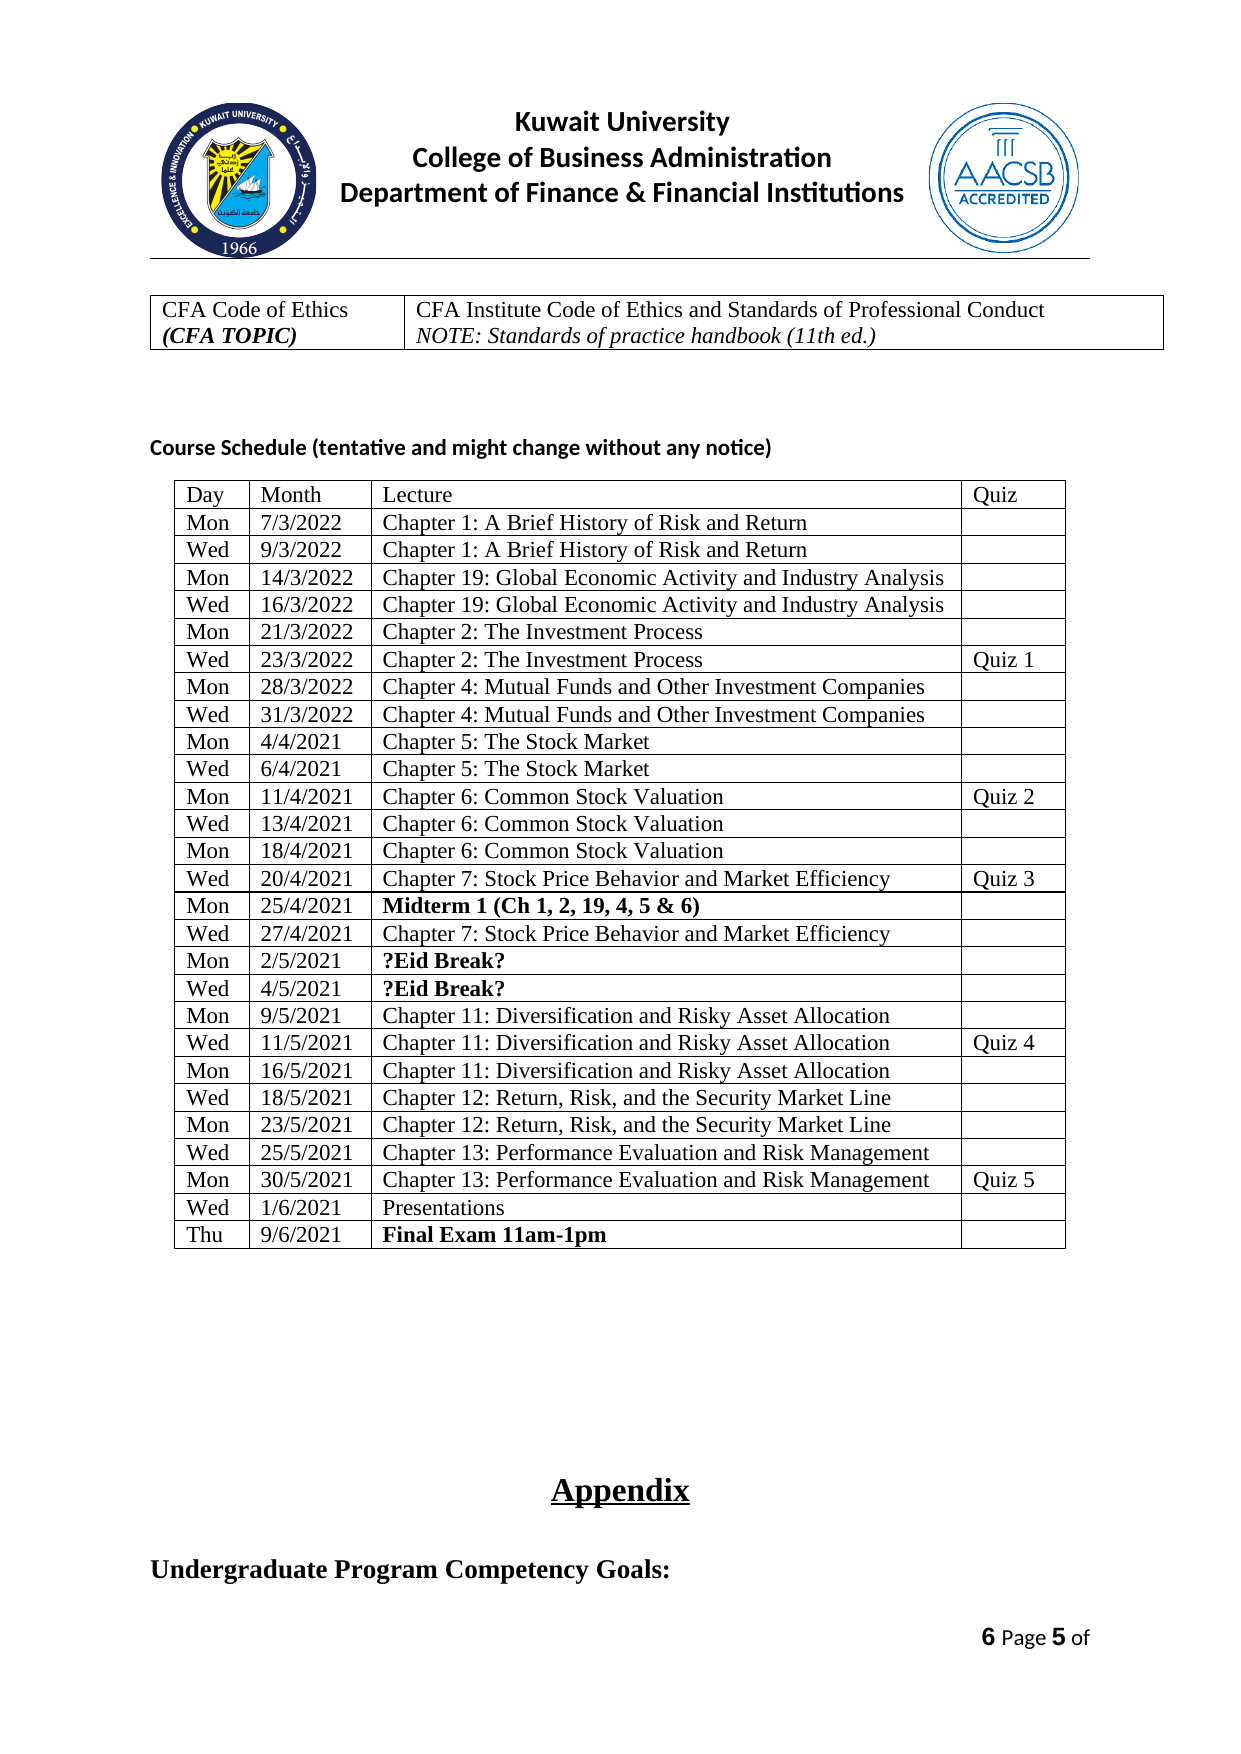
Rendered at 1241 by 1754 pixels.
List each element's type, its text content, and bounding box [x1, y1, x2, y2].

table_cell ?Eid Break? [372, 975, 961, 1001]
table_cell 6/4/2021 [250, 755, 371, 782]
table_cell [962, 1084, 1065, 1111]
table_cell [962, 810, 1065, 837]
table_cell 11/5/2021 [250, 1029, 371, 1056]
table_header Quiz [962, 481, 1065, 508]
table_cell ?Eid Break? [372, 947, 961, 973]
text Undergraduate Program Competency Goals: [150, 1553, 1090, 1584]
table_cell Wed [175, 536, 249, 563]
table_cell 18/5/2021 [250, 1084, 371, 1111]
table_cell 14/3/2022 [250, 564, 371, 590]
table_cell Chapter 12: Return, Risk, and the Security Market Line [372, 1084, 961, 1111]
table_cell Mon [175, 564, 249, 590]
table_cell Mon [175, 509, 249, 535]
table_cell 11/4/2021 [250, 783, 371, 809]
table_cell [962, 564, 1065, 590]
table_header Day [175, 481, 249, 508]
table_cell [962, 1057, 1065, 1083]
table_cell Chapter 6: Common Stock Valuation [372, 810, 961, 837]
table_cell Chapter 4: Mutual Funds and Other Investment Companies [372, 701, 961, 727]
table_cell Quiz 4 [962, 1029, 1065, 1056]
table_cell Presentations [372, 1194, 961, 1220]
table_cell 27/4/2021 [250, 920, 371, 946]
table_cell 30/5/2021 [250, 1166, 371, 1193]
table_cell Mon [175, 1057, 249, 1083]
table_cell [962, 591, 1065, 617]
table_cell 1/6/2021 [250, 1194, 371, 1220]
table_cell [962, 673, 1065, 699]
table_cell Mon [175, 1002, 249, 1028]
table_cell Wed [175, 975, 249, 1001]
table_cell Chapter 2: The Investment Process [372, 619, 961, 645]
table_cell Chapter 5: The Stock Market [372, 728, 961, 754]
table_cell Mon [175, 728, 249, 754]
table_cell Chapter 1: A Brief History of Risk and Return [372, 509, 961, 535]
table_cell Mon [175, 673, 249, 699]
table_cell Chapter 6: Common Stock Valuation [372, 783, 961, 809]
table_cell Chapter 19: Global Economic Activity and Industry Analysis [372, 564, 961, 590]
table_cell [962, 1221, 1065, 1247]
table_cell Chapter 7: Stock Price Behavior and Market Efficiency [372, 865, 961, 891]
table_cell [962, 1002, 1065, 1028]
table_cell Chapter 19: Global Economic Activity and Industry Analysis [372, 591, 961, 617]
table_cell Chapter 11: Diversification and Risky Asset Allocation [372, 1029, 961, 1056]
table_cell Chapter 13: Performance Evaluation and Risk Management [372, 1139, 961, 1165]
table_cell Mon [175, 619, 249, 645]
table_cell [962, 975, 1065, 1001]
table_cell [962, 893, 1065, 919]
table_header Lecture [372, 481, 961, 508]
table_cell 18/4/2021 [250, 838, 371, 864]
table_cell 16/5/2021 [250, 1057, 371, 1083]
text Appendix [150, 1470, 1090, 1508]
table_cell Wed [175, 1029, 249, 1056]
table_cell 2/5/2021 [250, 947, 371, 973]
table_cell Mon [175, 1166, 249, 1193]
table_cell [962, 1112, 1065, 1138]
table_cell Chapter 5: The Stock Market [372, 755, 961, 782]
table_cell Quiz 1 [962, 646, 1065, 672]
table_cell 4/4/2021 [250, 728, 371, 754]
table_cell 9/3/2022 [250, 536, 371, 563]
table_cell Wed [175, 810, 249, 837]
table_cell Chapter 2: The Investment Process [372, 646, 961, 672]
table_cell [962, 755, 1065, 782]
table_cell Quiz 5 [962, 1166, 1065, 1193]
table_cell Chapter 11: Diversification and Risky Asset Allocation [372, 1057, 961, 1083]
table_cell 16/3/2022 [250, 591, 371, 617]
table_cell [962, 947, 1065, 973]
table_cell [962, 509, 1065, 535]
table_cell Mon [175, 947, 249, 973]
table_cell Wed [175, 1194, 249, 1220]
picture [928, 103, 1079, 253]
table_cell 25/5/2021 [250, 1139, 371, 1165]
table_cell Wed [175, 1084, 249, 1111]
table_cell Chapter 1: A Brief History of Risk and Return [372, 536, 961, 563]
table_cell Wed [175, 920, 249, 946]
table_cell Wed [175, 591, 249, 617]
table_cell Chapter 12: Return, Risk, and the Security Market Line [372, 1112, 961, 1138]
table_cell Mon [175, 1112, 249, 1138]
table_cell Midterm 1 (Ch 1, 2, 19, 4, 5 & 6) [372, 893, 961, 919]
table_cell 13/4/2021 [250, 810, 371, 837]
table_cell Wed [175, 755, 249, 782]
table_cell [962, 728, 1065, 754]
table_cell Chapter 6: Common Stock Valuation [372, 838, 961, 864]
table_cell 20/4/2021 [250, 865, 371, 891]
table_cell Final Exam 11am-1pm [372, 1221, 961, 1247]
table_cell 9/6/2021 [250, 1221, 371, 1247]
table_cell 23/5/2021 [250, 1112, 371, 1138]
table_cell Wed [175, 1139, 249, 1165]
table_cell 4/5/2021 [250, 975, 371, 1001]
table_cell CFA Code of Ethics (CFA TOPIC) [151, 296, 404, 348]
table_cell Wed [175, 701, 249, 727]
table_cell 21/3/2022 [250, 619, 371, 645]
table_cell 23/3/2022 [250, 646, 371, 672]
table_cell Chapter 7: Stock Price Behavior and Market Efficiency [372, 920, 961, 946]
table_cell Chapter 4: Mutual Funds and Other Investment Companies [372, 673, 961, 699]
table_cell CFA Institute Code of Ethics and Standards of Professional Conduct NOTE: Standards of practice handbook (11th ed.) [405, 296, 1163, 348]
table_cell 28/3/2022 [250, 673, 371, 699]
table_cell 25/4/2021 [250, 893, 371, 919]
table_header Month [250, 481, 371, 508]
table_cell [962, 701, 1065, 727]
table_cell [962, 838, 1065, 864]
table_cell Wed [175, 865, 249, 891]
table_cell Wed [175, 646, 249, 672]
table_cell Mon [175, 838, 249, 864]
table_cell Thu [175, 1221, 249, 1247]
table_cell [962, 920, 1065, 946]
table_cell Quiz 2 [962, 783, 1065, 809]
table_cell Quiz 3 [962, 865, 1065, 891]
picture [161, 103, 317, 258]
table_cell Chapter 13: Performance Evaluation and Risk Management [372, 1166, 961, 1193]
table_cell 7/3/2022 [250, 509, 371, 535]
table_cell 31/3/2022 [250, 701, 371, 727]
table_cell [962, 1194, 1065, 1220]
table_cell [962, 536, 1065, 563]
table_cell 9/5/2021 [250, 1002, 371, 1028]
table_cell Chapter 11: Diversification and Risky Asset Allocation [372, 1002, 961, 1028]
table_cell [962, 1139, 1065, 1165]
table_cell [962, 619, 1065, 645]
text Course Schedule (tentative and might change without any notice) [150, 433, 1090, 462]
table_cell Mon [175, 893, 249, 919]
table_cell Mon [175, 783, 249, 809]
